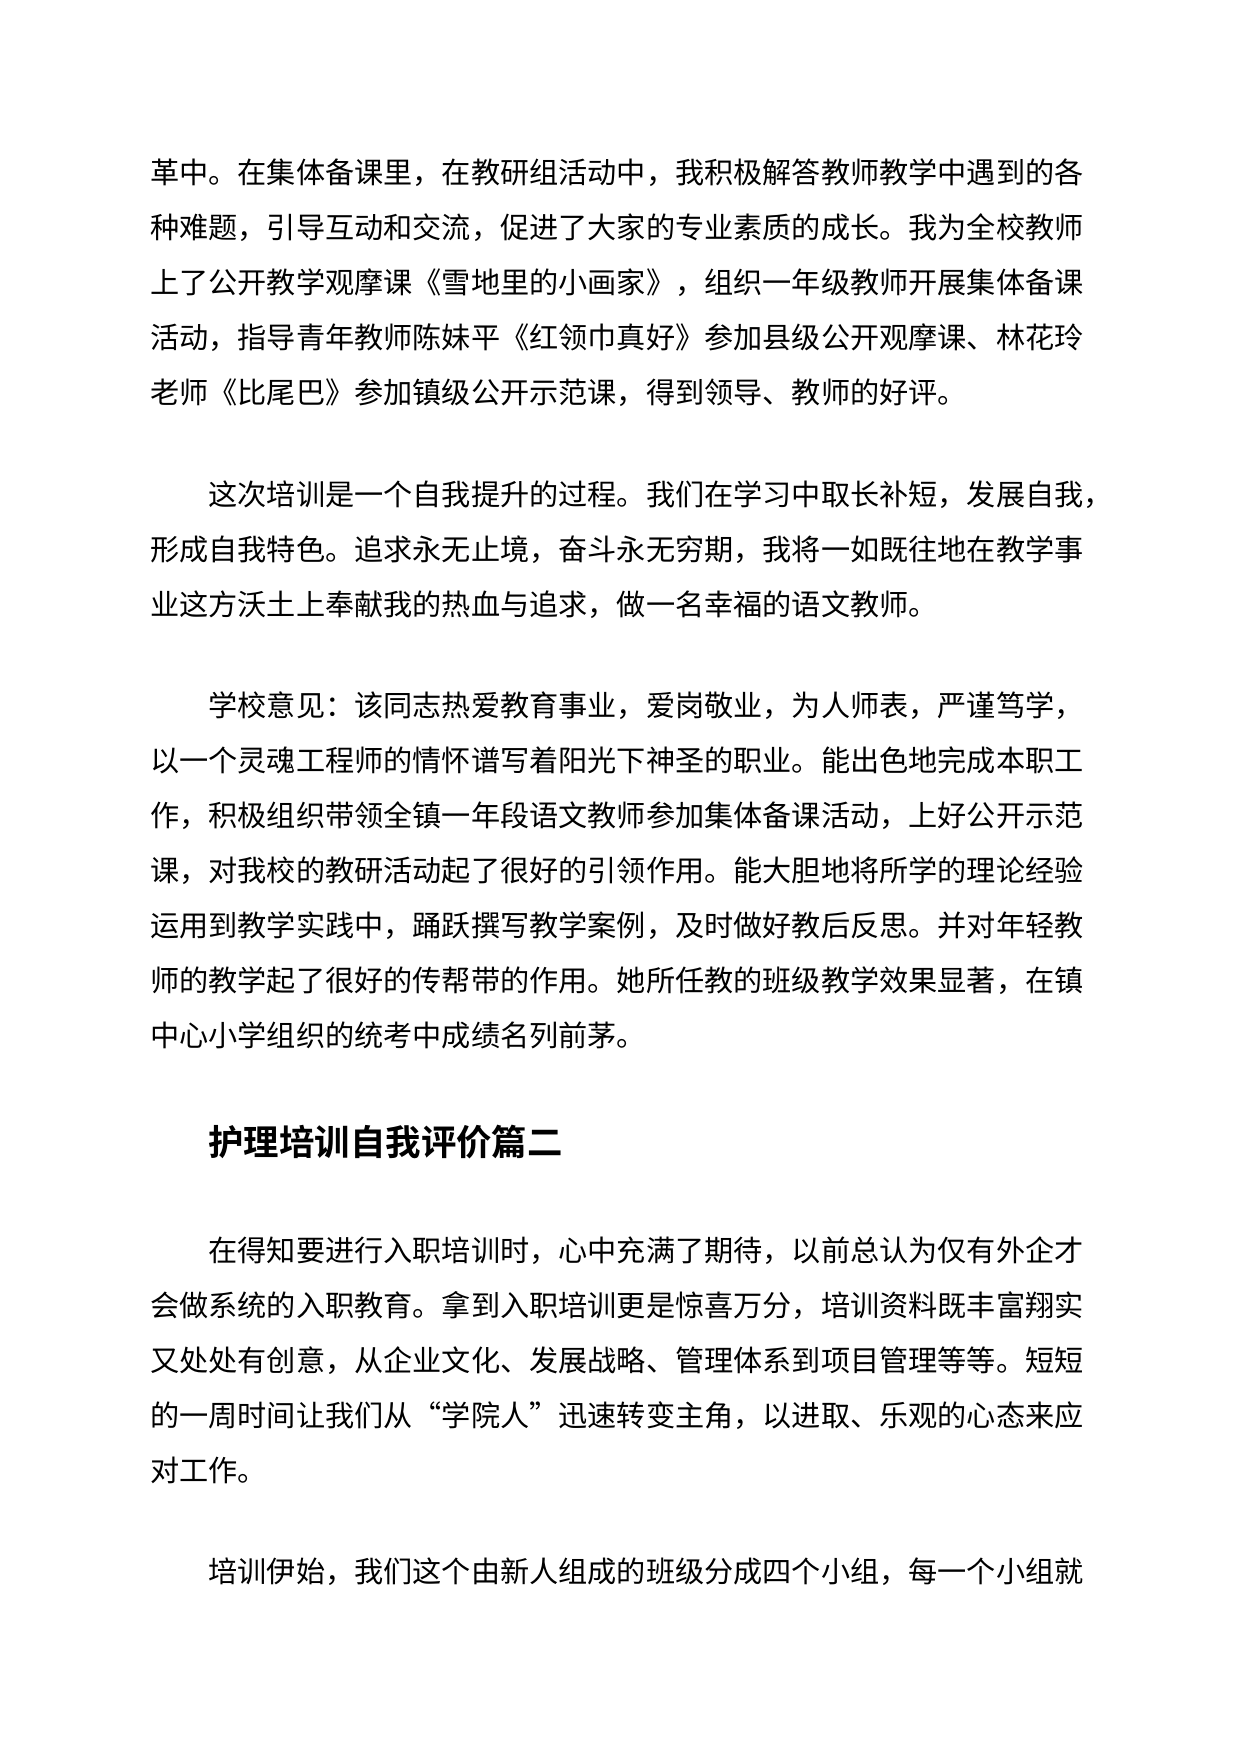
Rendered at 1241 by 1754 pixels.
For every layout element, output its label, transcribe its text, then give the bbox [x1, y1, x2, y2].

text 护理培训自我评价篇二 [150, 1114, 1090, 1165]
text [150, 150, 1090, 412]
text 学校意见：该同志热爱教育事业，爱岗敬业，为人师表，严谨笃学，以一个灵魂工程师的情怀谱写着阳光下神圣的职业。能出色地完成本职工作，积极组织带领全镇一年段语文教师参加集体备课活动，上好公开示范课，对我校的教研活动起了很好的引领作用。能大胆地将所学的理论经验运用到教学实践中，踊跃撰写教学案例，及时做好教后反思。并对年轻教师的教学起了很好的传帮带的作用。她所任教的班级教学效果显著，在镇中心小学组织的统考中成绩名列前茅。 [150, 683, 1090, 1054]
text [150, 1549, 1090, 1591]
text 这次培训是一个自我提升的过程。我们在学习中取长补短，发展自我，形成自我特色。追求永无止境，奋斗永无穷期，我将一如既往地在教学事业这方沃土上奉献我的热血与追求，做一名幸福的语文教师。 [150, 471, 1090, 623]
text 在得知要进行入职培训时，心中充满了期待，以前总认为仅有外企才会做系统的入职教育。拿到入职培训更是惊喜万分，培训资料既丰富翔实又处处有创意，从企业文化、发展战略、管理体系到项目管理等等。短短的一周时间让我们从“学院人”迅速转变主角，以进取、乐观的心态来应对工作。 [150, 1227, 1090, 1489]
